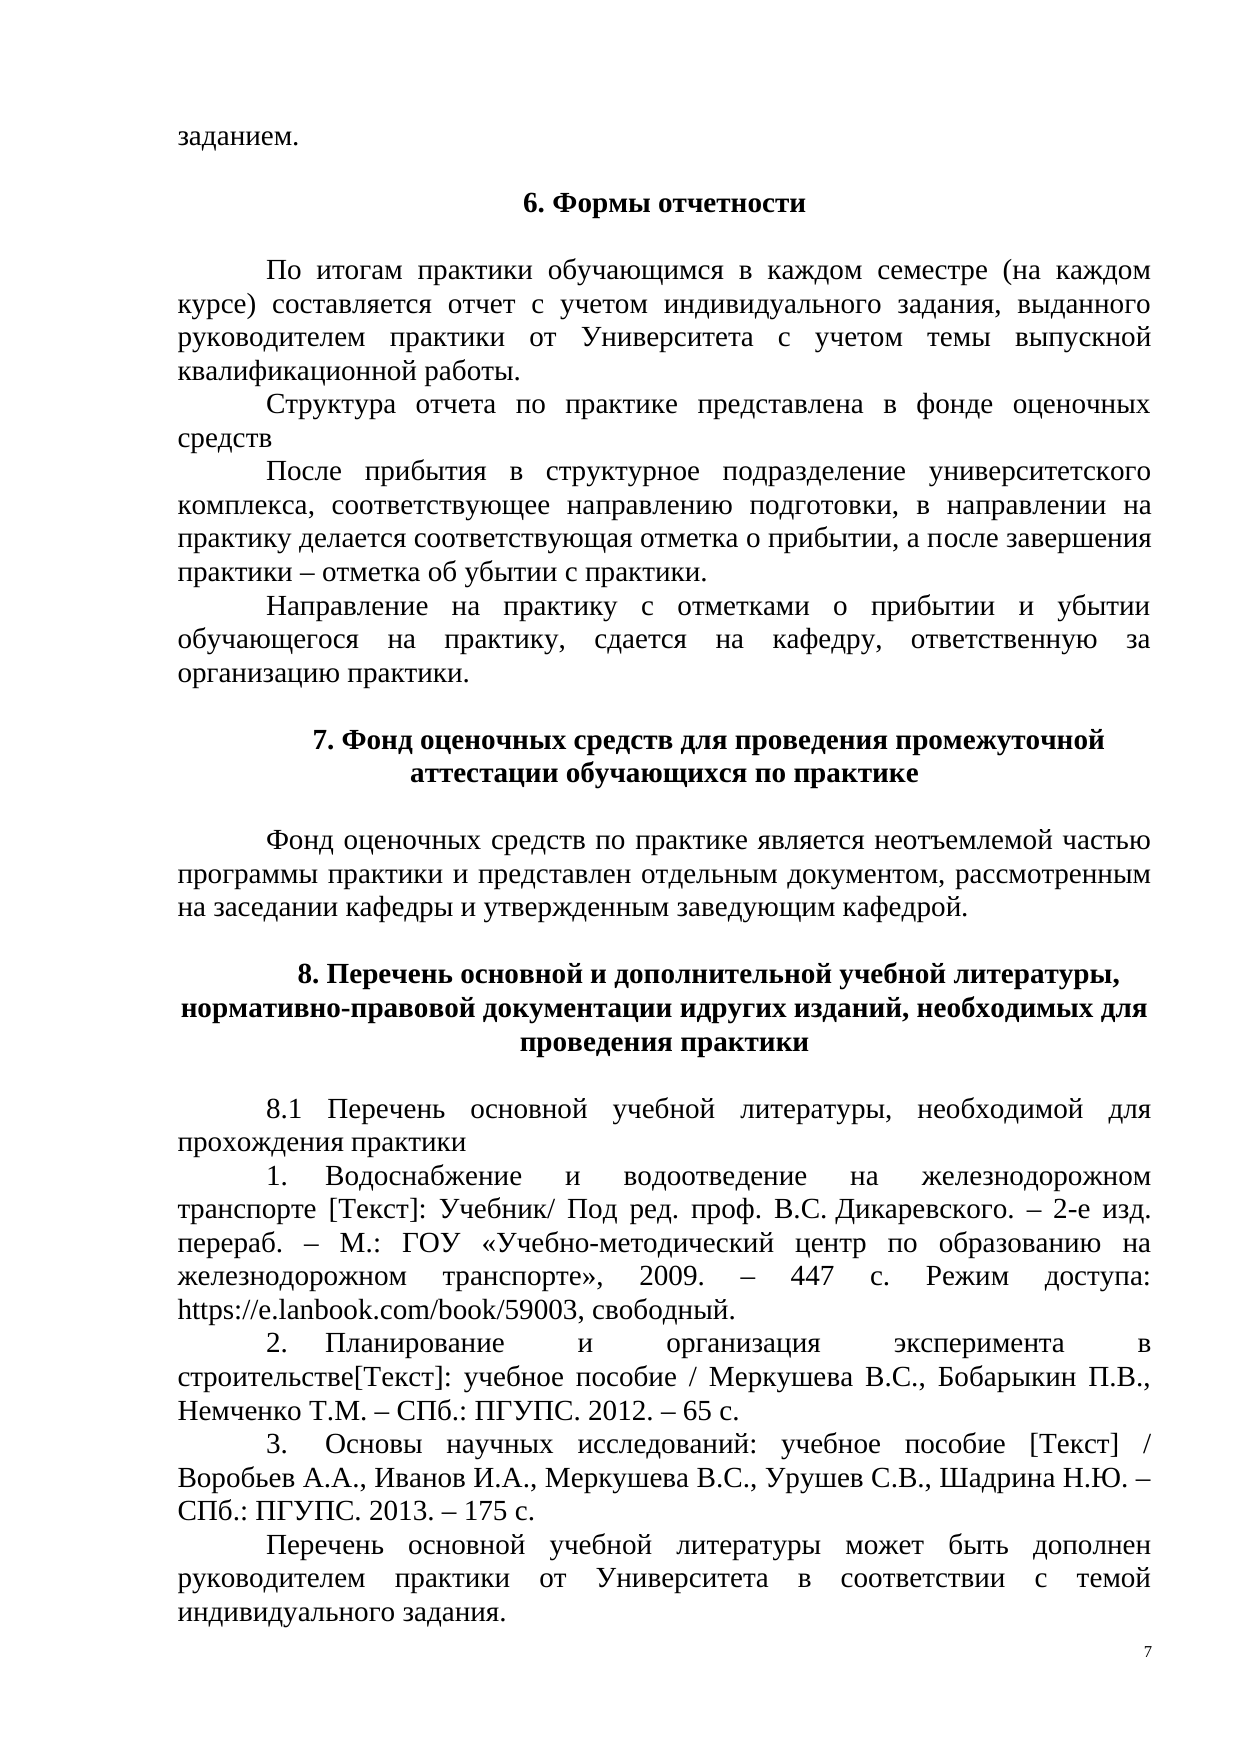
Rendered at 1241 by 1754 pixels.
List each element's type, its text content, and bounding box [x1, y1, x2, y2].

list Водоснабжение и водоотведение на железнодорожном транспорте [Текст]: Учебник/ Под ред. проф. В.С. Дикаревского. – 2-е изд. перераб. – М.: ГОУ «Учебно-методический центр по образованию на железнодорожном транспорте», 2009. – 447 с. Режим доступа: https://e.lanbook.com/book/59003, свободный. [177, 1158, 1152, 1326]
text По итогам практики обучающимся в каждом семестре (на каждом курсе) составляется отчет с учетом индивидуального задания, выданного руководителем практики от Университета с учетом темы выпускной квалификационной работы. [177, 252, 1152, 386]
list Планирование и организация эксперимента в строительстве[Текст]: учебное пособие / Меркушева В.С., Бобарыкин П.В., Немченко Т.М. – СПб.: ПГУПС. 2012. – 65 с. [177, 1326, 1152, 1426]
text Фонд оценочных средств по практике является неотъемлемой частью программы практики и представлен отдельным документом, рассмотренным на заседании кафедры и утвержденным заведующим кафедрой. [177, 822, 1152, 923]
text 8. Перечень основной и дополнительной учебной литературы, нормативно-правовой документации идругих изданий, необходимых для проведения практики [177, 957, 1152, 1057]
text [177, 118, 1152, 152]
text 7. Фонд оценочных средств для проведения промежуточной аттестации обучающихся по практике [177, 722, 1152, 789]
text 8.1 Перечень основной учебной литературы, необходимой для прохождения практики [177, 1091, 1152, 1158]
text Структура отчета по практике представлена в фонде оценочных средств [177, 386, 1152, 453]
text Перечень основной учебной литературы может быть дополнен руководителем практики от Университета в соответствии с темой индивидуального задания. [177, 1527, 1152, 1627]
text После прибытия в структурное подразделение университетского комплекса, соответствующее направлению подготовки, в направлении на практику делается соответствующая отметка о прибытии, а после завершения практики – отметка об убытии с практики. [177, 453, 1152, 588]
text Направление на практику с отметками о прибытии и убытии обучающегося на практику, сдается на кафедру, ответственную за организацию практики. [177, 588, 1152, 688]
list Основы научных исследований: учебное пособие [Текст] / Воробьев А.А., Иванов И.А., Меркушева В.С., Урушев С.В., Шадрина Н.Ю. – СПб.: ПГУПС. 2013. – 175 с. [177, 1426, 1152, 1527]
text 6. Формы отчетности [177, 185, 1152, 219]
